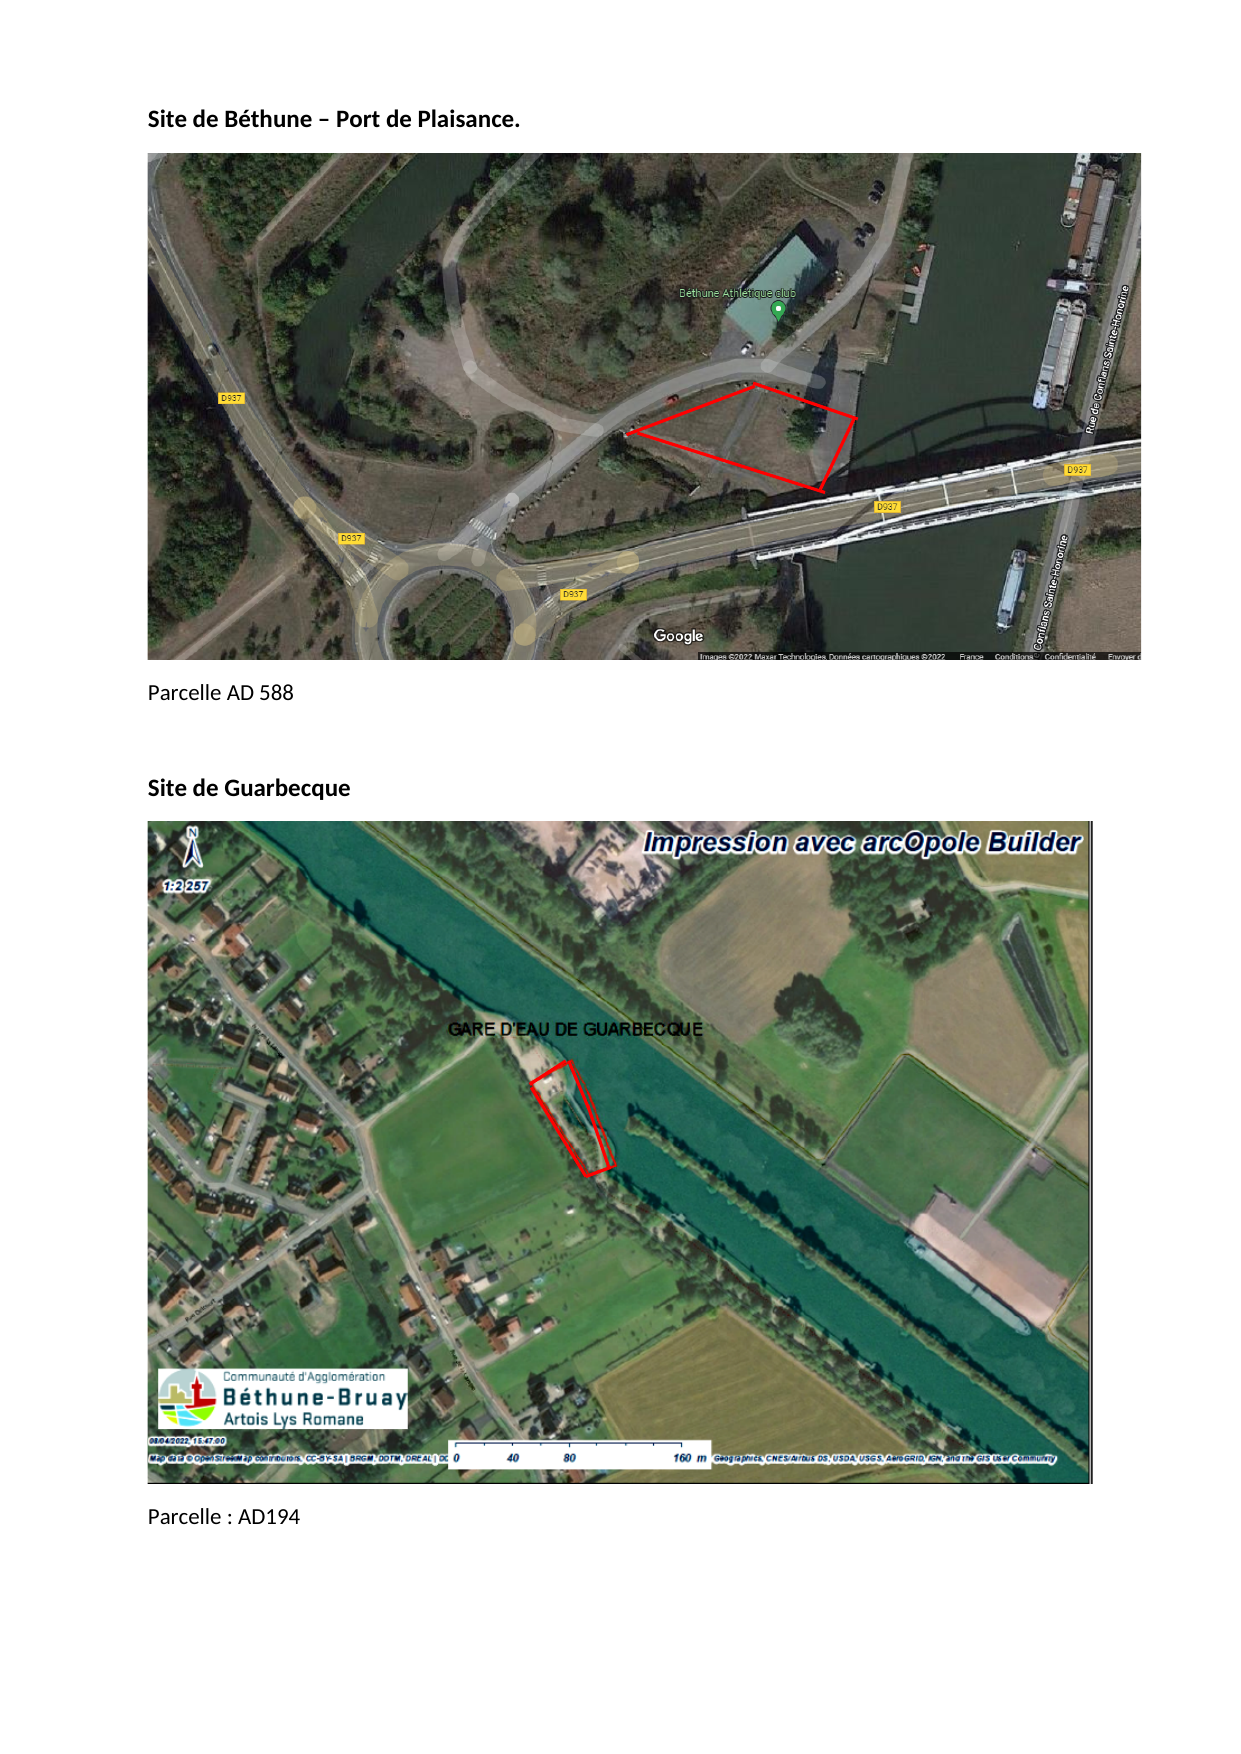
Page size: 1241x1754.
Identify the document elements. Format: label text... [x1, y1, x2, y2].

text Parcelle : AD194 [148, 1502, 1093, 1530]
picture [147, 153, 1142, 660]
text Site de Béthune – Port de Plaisance. [148, 103, 1093, 134]
text Parcelle AD 588 [148, 678, 1093, 706]
text Site de Guarbecque [148, 772, 1093, 802]
